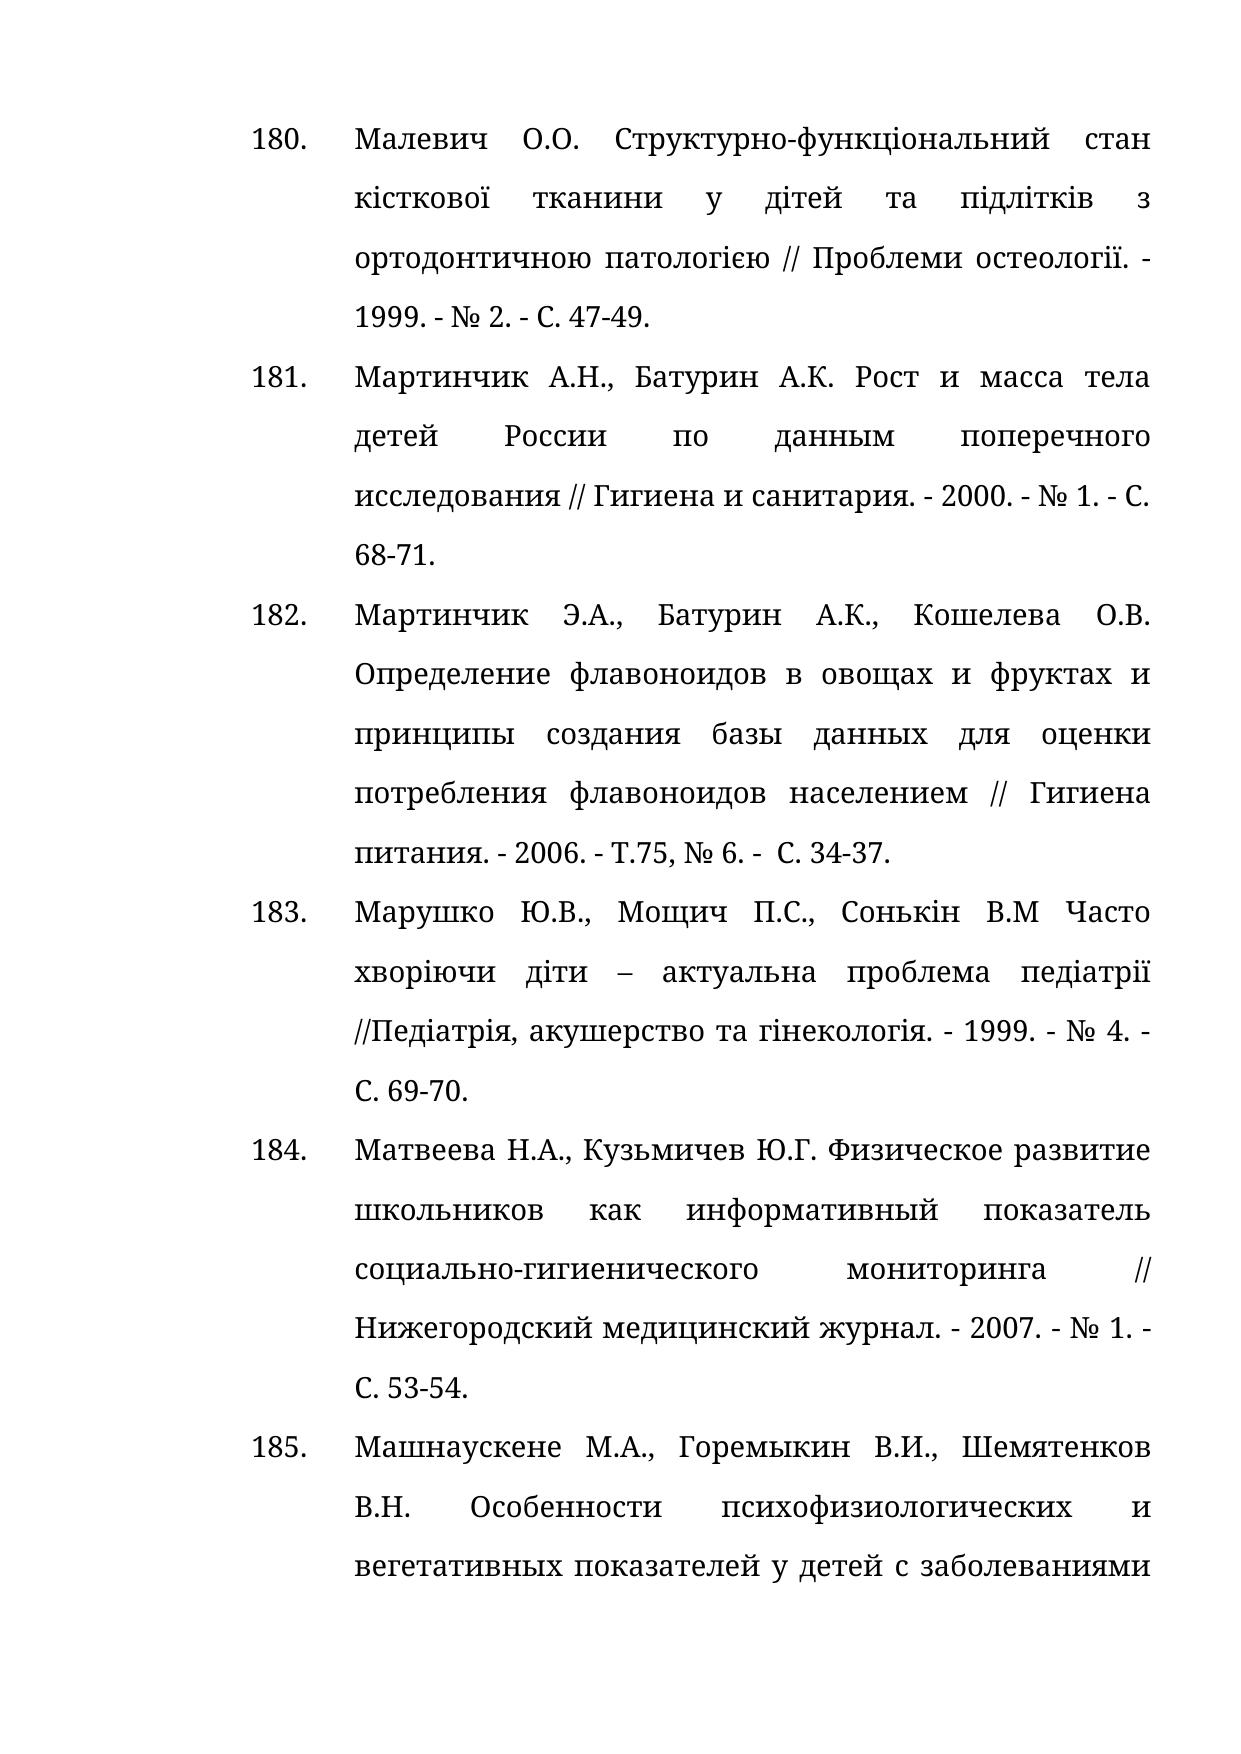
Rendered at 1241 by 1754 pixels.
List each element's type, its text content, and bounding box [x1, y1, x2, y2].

list Мартинчик Э.А., Батурин А.К., Кошелева О.В. Определение флавоноидов в овощах и фруктах и принципы создания базы данных для оценки потребления флавоноидов населением // Гигиена питания. - 2006. - Т.75, № 6. - С. 34-37. [251, 594, 1152, 872]
list Матвеева Н.А., Кузьмичев Ю.Г. Физическое развитие школьников как информативный показатель социально-гигиенического мониторинга // Нижегородский медицинский журнал. - 2007. - № 1. - С. 53-54. [251, 1129, 1152, 1407]
list Малевич О.О. Структурно-функціональний стан кісткової тканини у дітей та підлітків з ортодонтичною патологією // Проблеми остеології. - 1999. - № 2. - С. 47-49. [251, 118, 1152, 336]
list Марушко Ю.В., Мощич П.С., Сонькін В.М Часто хворіючи діти – актуальна проблема педіатрії //Педіатрія, акушерство та гінекологія. - 1999. - № 4. - С. 69-70. [251, 891, 1152, 1109]
list Мартинчик А.Н., Батурин А.К. Рост и масса тела детей России по данным поперечного исследования // Гигиена и санитария. - 2000. - № 1. - С. 68-71. [251, 356, 1152, 574]
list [251, 1427, 1152, 1585]
